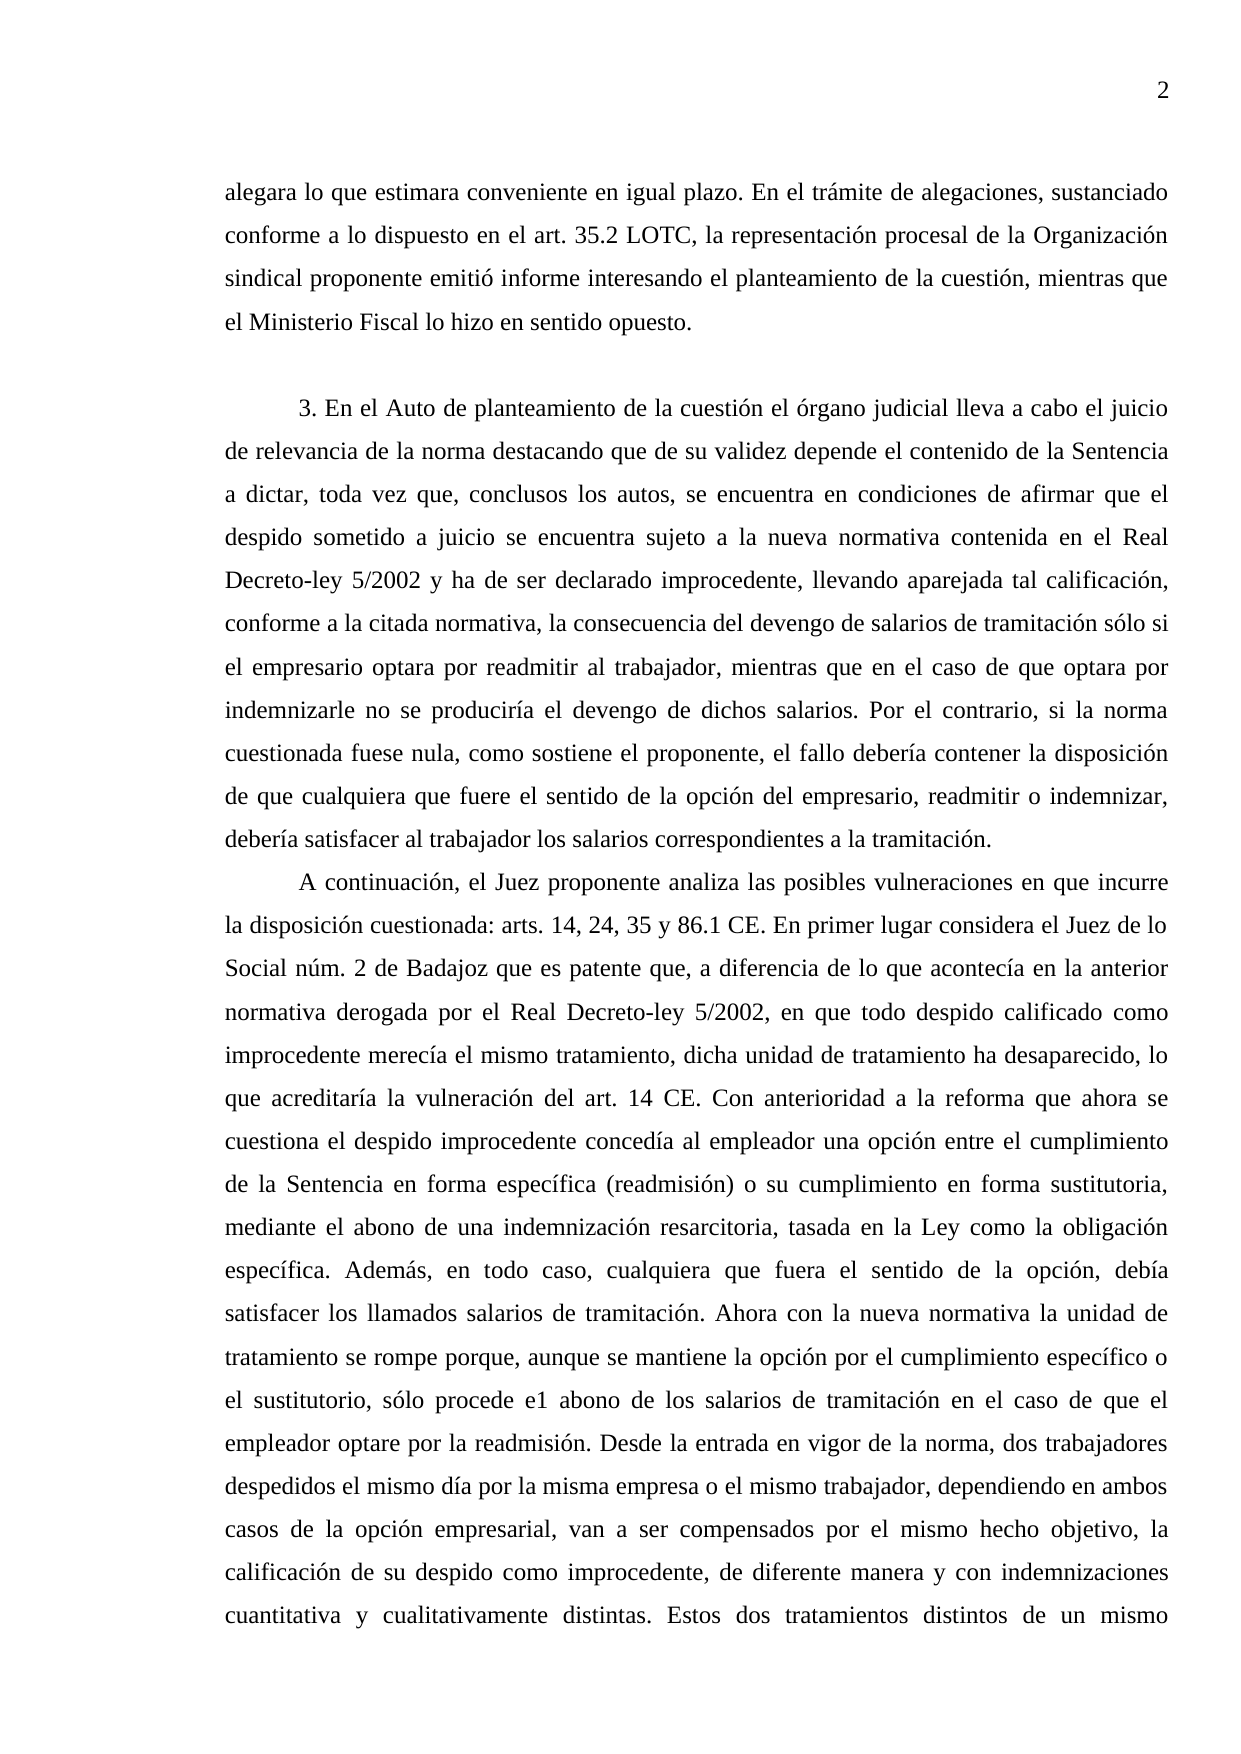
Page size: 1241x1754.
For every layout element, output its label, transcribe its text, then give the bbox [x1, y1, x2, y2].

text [224, 177, 1169, 335]
text 3. En el Auto de planteamiento de la cuestión el órgano judicial lleva a cabo el juicio de relevancia de la norma destacando que de su validez depende el contenido de la Sentencia a dictar, toda vez que, conclusos los autos, se encuentra en condiciones de afirmar que el despido sometido a juicio se encuentra sujeto a la nueva normativa contenida en el Real Decreto-ley 5/2002 y ha de ser declarado improcedente, llevando aparejada tal calificación, conforme a la citada normativa, la consecuencia del devengo de salarios de tramitación sólo si el empresario optara por readmitir al trabajador, mientras que en el caso de que optara por indemnizarle no se produciría el devengo de dichos salarios. Por el contrario, si la norma cuestionada fuese nula, como sostiene el proponente, el fallo debería contener la disposición de que cualquiera que fuere el sentido de la opción del empresario, readmitir o indemnizar, debería satisfacer al trabajador los salarios correspondientes a la tramitación. [224, 393, 1169, 853]
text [224, 867, 1169, 1629]
